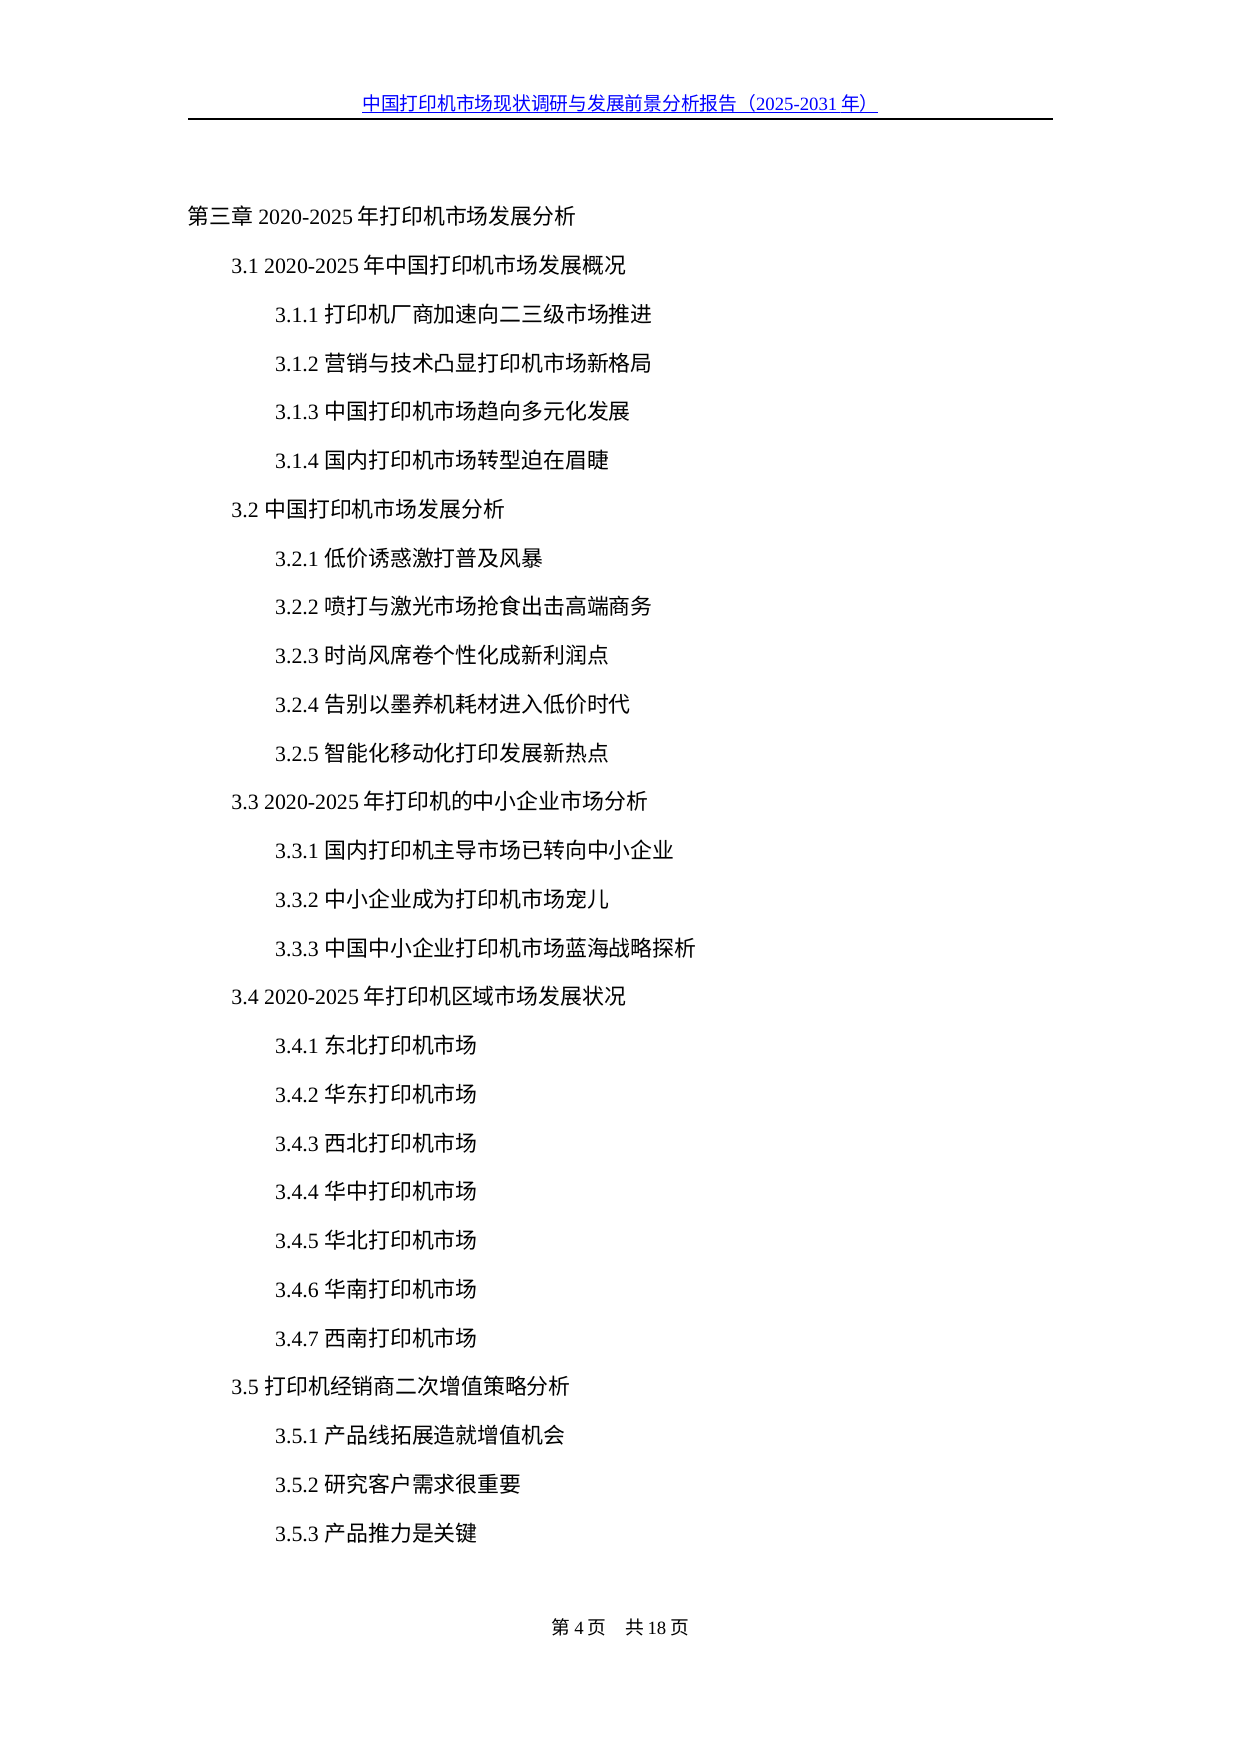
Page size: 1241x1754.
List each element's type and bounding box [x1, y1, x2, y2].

text [187, 150, 1053, 1548]
